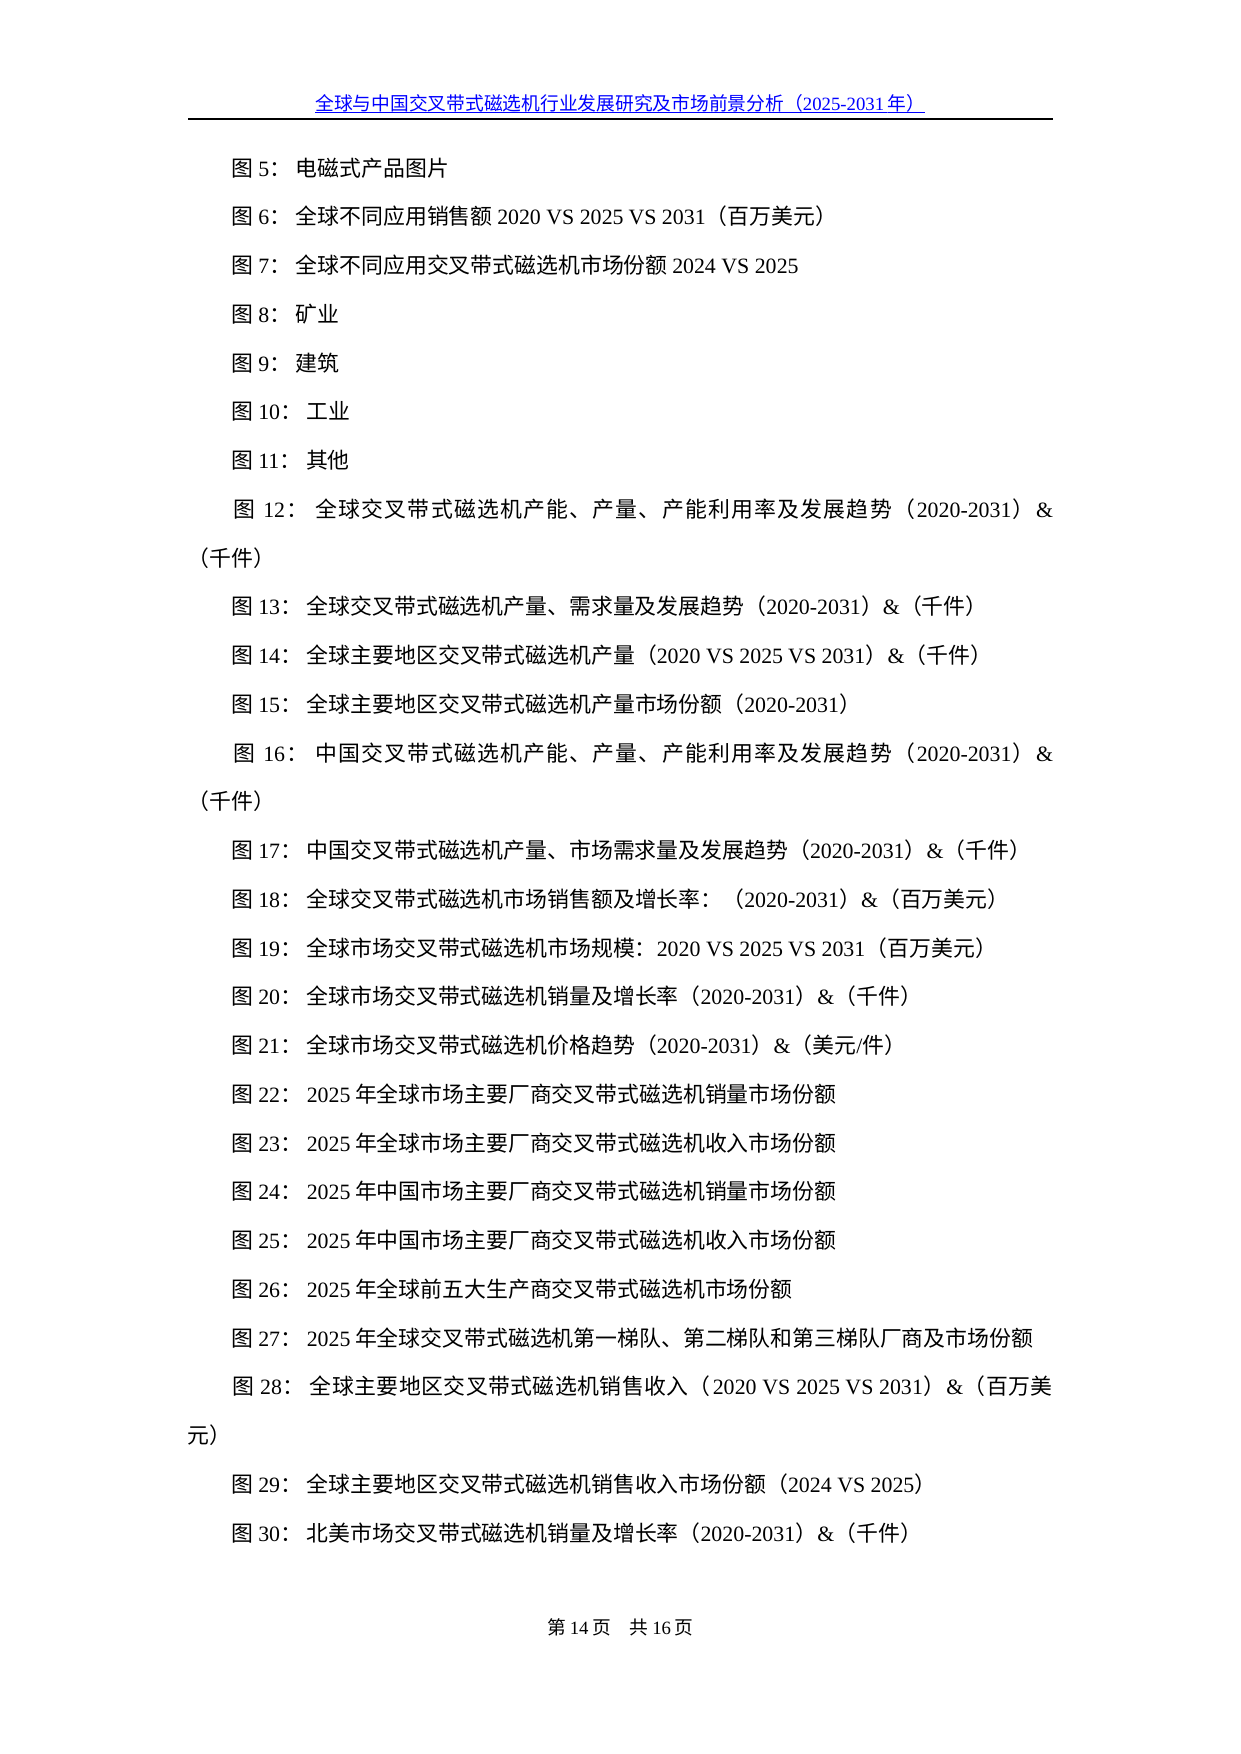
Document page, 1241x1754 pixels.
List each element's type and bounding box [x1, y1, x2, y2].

text [187, 150, 1053, 1548]
